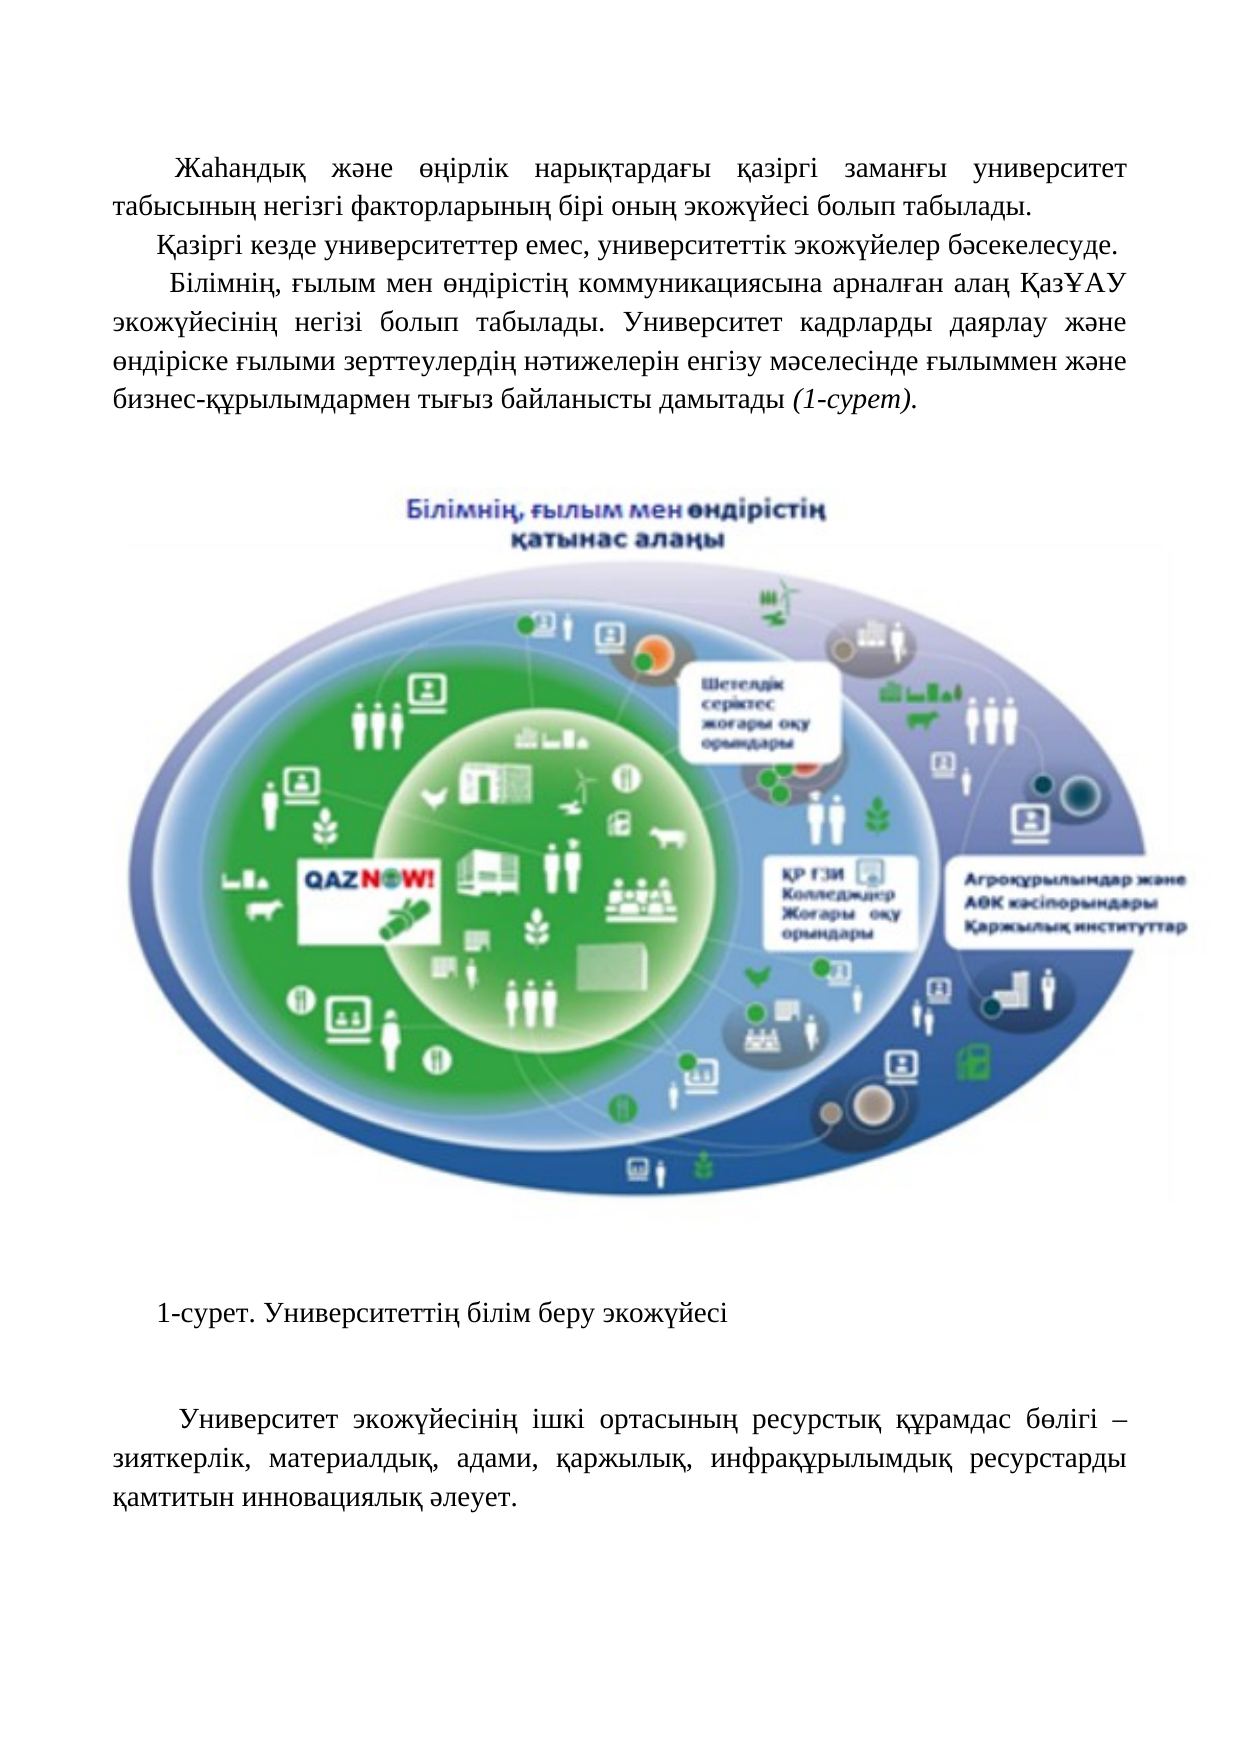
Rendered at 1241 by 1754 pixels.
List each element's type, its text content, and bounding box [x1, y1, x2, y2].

picture [112, 487, 1211, 1232]
text 1-сурет. Университеттің білім беру экожүйесі [112, 1295, 1128, 1329]
text Жаһандық және өңірлік нарықтардағы қазіргі заманғы университет табысының негізгі факторларының бірі оның экожүйесі болып табылады. [112, 150, 1128, 222]
text Қазіргі кезде университеттер емес, университеттік экожүйелер бәсекелесуде. [112, 227, 1128, 261]
text Білімнің, ғылым мен өндірістің коммуникациясына арналған алаң ҚазҰАУ экожүйесінің негізі болып табылады. Университет кадрларды даярлау және өндіріске ғылыми зерттеулердің нәтижелерін енгізу мәселесінде ғылыммен және бизнес-құрылымдармен тығыз байланысты дамытады (1-сурет). [112, 266, 1128, 415]
text Университет экожүйесінің ішкі ортасының ресурстық құрамдас бөлігі – зияткерлік, материалдық, адами, қаржылық, инфрақұрылымдық ресурстарды қамтитын инновациялық әлеует. [112, 1402, 1128, 1512]
